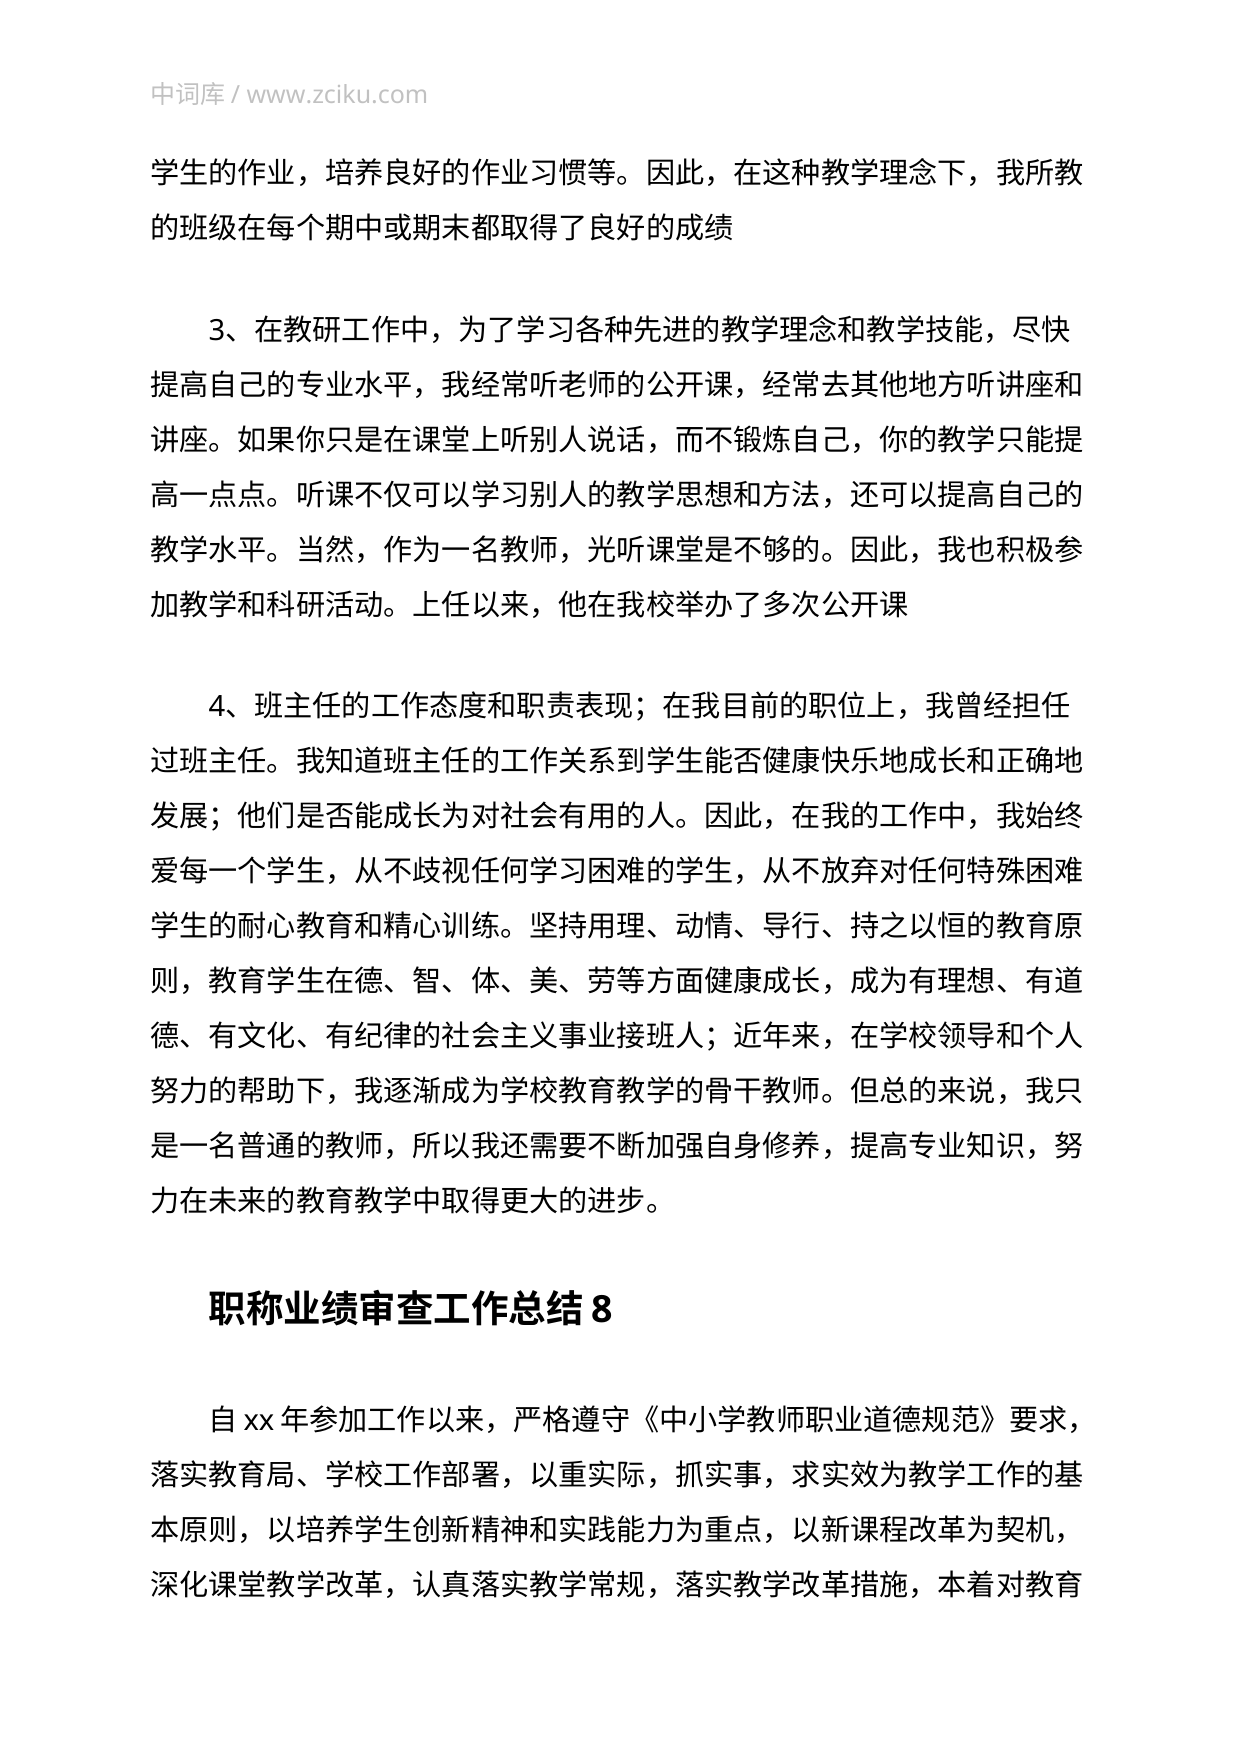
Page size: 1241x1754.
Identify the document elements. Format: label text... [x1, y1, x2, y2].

text 4、班主任的工作态度和职责表现；在我目前的职位上，我曾经担任过班主任。我知道班主任的工作关系到学生能否健康快乐地成长和正确地发展；他们是否能成长为对社会有用的人。因此，在我的工作中，我始终爱每一个学生，从不歧视任何学习困难的学生，从不放弃对任何特殊困难学生的耐心教育和精心训练。坚持用理、动情、导行、持之以恒的教育原则，教育学生在德、智、体、美、劳等方面健康成长，成为有理想、有道德、有文化、有纪律的社会主义事业接班人；近年来，在学校领导和个人努力的帮助下，我逐渐成为学校教育教学的骨干教师。但总的来说，我只是一名普通的教师，所以我还需要不断加强自身修养，提高专业知识，努力在未来的教育教学中取得更大的进步。 [150, 683, 1090, 1219]
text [150, 150, 1090, 247]
text 3、在教研工作中，为了学习各种先进的教学理念和教学技能，尽快提高自己的专业水平，我经常听老师的公开课，经常去其他地方听讲座和讲座。如果你只是在课堂上听别人说话，而不锻炼自己，你的教学只能提高一点点。听课不仅可以学习别人的教学思想和方法，还可以提高自己的教学水平。当然，作为一名教师，光听课堂是不够的。因此，我也积极参加教学和科研活动。上任以来，他在我校举办了多次公开课 [150, 307, 1090, 623]
text 职称业绩审查工作总结8 [150, 1279, 1090, 1333]
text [150, 1397, 1090, 1604]
